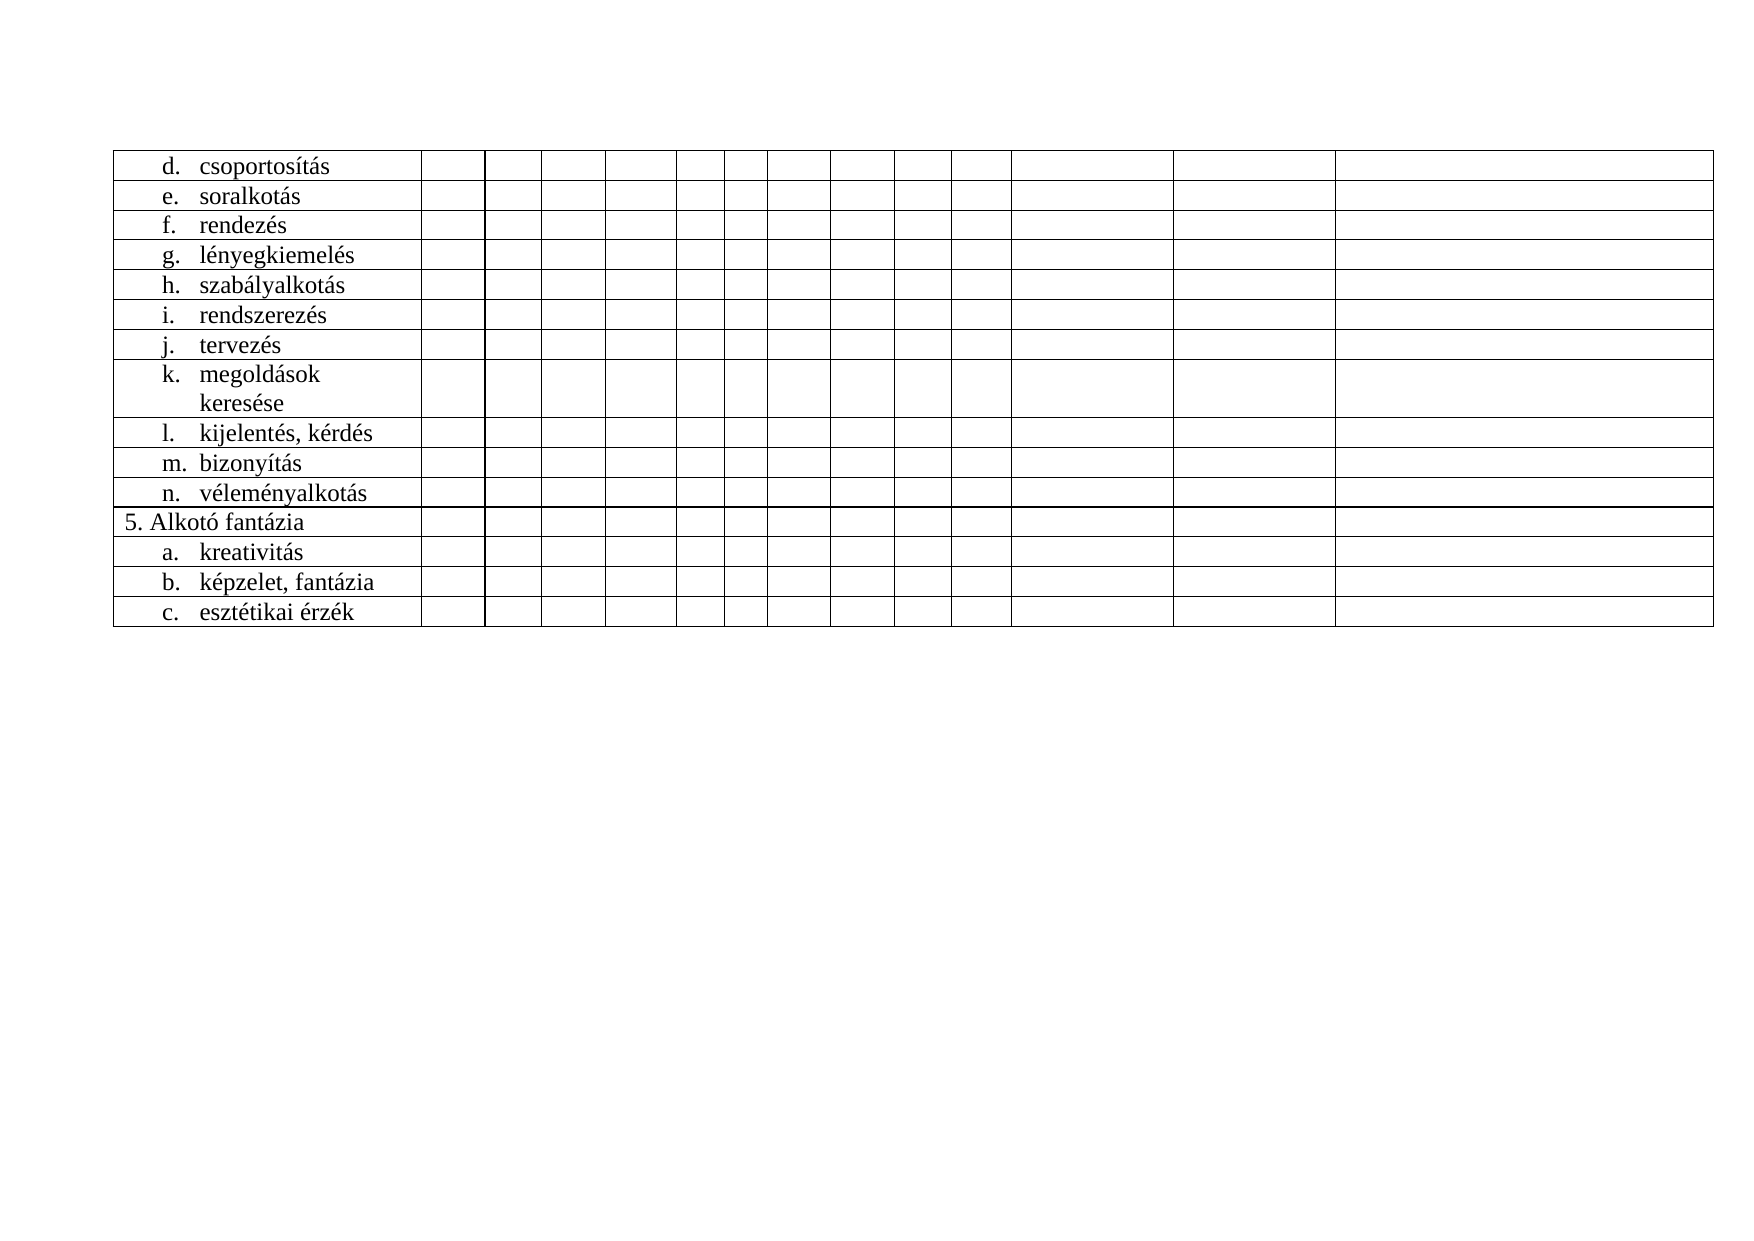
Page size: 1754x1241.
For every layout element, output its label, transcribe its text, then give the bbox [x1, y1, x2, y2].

table_cell [606, 300, 676, 329]
table_cell [1012, 448, 1173, 477]
table_cell [1174, 360, 1335, 417]
table_cell [831, 597, 894, 626]
table_cell [952, 211, 1011, 239]
table_cell [952, 597, 1011, 626]
table_cell [486, 330, 541, 358]
table_cell [606, 508, 676, 536]
table_cell [952, 181, 1011, 209]
table_cell esztétikai érzék [114, 597, 421, 626]
table_cell [768, 151, 830, 180]
table_cell [768, 597, 830, 626]
table_cell [1336, 330, 1713, 358]
table_cell [606, 448, 676, 477]
table_cell [606, 151, 676, 180]
table_cell [606, 537, 676, 566]
table_cell [1336, 537, 1713, 566]
table_cell [1012, 567, 1173, 596]
table_cell [1012, 537, 1173, 566]
table_cell [422, 597, 484, 626]
table_cell [831, 151, 894, 180]
table_cell [768, 508, 830, 536]
table_cell [768, 418, 830, 447]
table_cell [486, 300, 541, 329]
table_cell [895, 300, 951, 329]
table_cell [422, 151, 484, 180]
table_cell [1336, 478, 1713, 506]
table_cell [952, 478, 1011, 506]
table_cell [486, 418, 541, 447]
table_cell [677, 597, 724, 626]
table_cell [831, 418, 894, 447]
table_cell [677, 360, 724, 417]
table_cell [895, 330, 951, 358]
table_cell [725, 448, 767, 477]
table_cell [677, 478, 724, 506]
table_cell [725, 360, 767, 417]
table_cell [1174, 330, 1335, 358]
table_cell [606, 360, 676, 417]
table_cell [606, 211, 676, 239]
table_cell [1336, 448, 1713, 477]
table_cell [422, 418, 484, 447]
table_cell rendezés [114, 211, 421, 239]
table_cell [486, 360, 541, 417]
table_cell [768, 300, 830, 329]
table_cell [486, 478, 541, 506]
table_cell [1012, 151, 1173, 180]
table_cell [542, 330, 605, 358]
table_cell [422, 240, 484, 269]
table_cell [606, 478, 676, 506]
table_cell [768, 478, 830, 506]
table_cell [486, 508, 541, 536]
table_cell [1012, 360, 1173, 417]
table_cell [677, 270, 724, 299]
table_cell [1336, 211, 1713, 239]
table_cell [725, 478, 767, 506]
table_cell [1174, 270, 1335, 299]
table_cell [952, 360, 1011, 417]
table_cell [768, 448, 830, 477]
table_cell [677, 151, 724, 180]
table_cell [422, 181, 484, 209]
table_cell tervezés [114, 330, 421, 358]
table_cell [895, 448, 951, 477]
table_cell [422, 211, 484, 239]
table_cell [422, 300, 484, 329]
table_cell [606, 567, 676, 596]
table_cell [768, 240, 830, 269]
table_cell [725, 270, 767, 299]
table_cell [1336, 300, 1713, 329]
table_cell [831, 211, 894, 239]
table_cell [542, 181, 605, 209]
table_cell [486, 211, 541, 239]
table_cell [952, 151, 1011, 180]
table_cell [768, 181, 830, 209]
table_cell [1012, 211, 1173, 239]
table_cell [542, 360, 605, 417]
table_cell [542, 211, 605, 239]
table_cell [542, 537, 605, 566]
table_cell [677, 418, 724, 447]
table_cell [606, 270, 676, 299]
table_cell [831, 360, 894, 417]
table_cell [677, 508, 724, 536]
table_cell [1012, 240, 1173, 269]
table_cell [831, 448, 894, 477]
table_cell [895, 240, 951, 269]
table_cell [677, 300, 724, 329]
table_cell [542, 151, 605, 180]
table_cell [725, 330, 767, 358]
table_cell csoportosítás [114, 151, 421, 180]
table_cell soralkotás [114, 181, 421, 209]
table_cell [768, 360, 830, 417]
table_cell [895, 181, 951, 209]
table_cell [952, 448, 1011, 477]
table_cell [831, 567, 894, 596]
table_cell [725, 418, 767, 447]
table_cell [542, 478, 605, 506]
table_cell [422, 508, 484, 536]
table_cell [725, 508, 767, 536]
table_cell [725, 537, 767, 566]
table_cell [1174, 211, 1335, 239]
table_cell [1336, 567, 1713, 596]
table_cell [831, 478, 894, 506]
table_cell [677, 181, 724, 209]
table_cell [1174, 300, 1335, 329]
table_cell [895, 537, 951, 566]
table_cell [486, 151, 541, 180]
table_cell [952, 300, 1011, 329]
table_cell [952, 537, 1011, 566]
table_cell [1336, 181, 1713, 209]
table_cell [895, 270, 951, 299]
table_cell [1012, 418, 1173, 447]
table_cell [895, 418, 951, 447]
table_cell [952, 508, 1011, 536]
table_cell [1336, 360, 1713, 417]
table_cell [1336, 597, 1713, 626]
table_cell [1174, 537, 1335, 566]
table_cell [486, 567, 541, 596]
table_cell [542, 270, 605, 299]
table_cell [831, 330, 894, 358]
table_cell [1174, 240, 1335, 269]
table_cell [1336, 151, 1713, 180]
table_cell képzelet, fantázia [114, 567, 421, 596]
table_cell [952, 240, 1011, 269]
table_cell [1336, 270, 1713, 299]
table_cell [1012, 181, 1173, 209]
table_cell [725, 240, 767, 269]
table_cell 5. Alkotó fantázia [114, 508, 421, 536]
table_cell [1336, 508, 1713, 536]
table_cell [1012, 597, 1173, 626]
table_cell [542, 448, 605, 477]
table_cell [725, 151, 767, 180]
table_cell [486, 181, 541, 209]
table_cell [831, 300, 894, 329]
table_cell [831, 270, 894, 299]
table_cell [725, 181, 767, 209]
table_cell [542, 300, 605, 329]
table_cell [1012, 330, 1173, 358]
table_cell [1012, 300, 1173, 329]
table_cell [895, 508, 951, 536]
table_cell megoldások keresése [114, 360, 421, 417]
table_cell [895, 151, 951, 180]
table_cell [486, 448, 541, 477]
table_cell [1174, 418, 1335, 447]
table_cell [1174, 478, 1335, 506]
table_cell [1012, 478, 1173, 506]
table_cell [725, 211, 767, 239]
table_cell [422, 448, 484, 477]
table_cell [952, 418, 1011, 447]
table_cell [422, 330, 484, 358]
table_cell [422, 478, 484, 506]
table_cell [542, 508, 605, 536]
table_cell bizonyítás [114, 448, 421, 477]
table_cell [1174, 181, 1335, 209]
table_cell [486, 240, 541, 269]
table_cell [422, 270, 484, 299]
table_cell [768, 567, 830, 596]
table_cell [486, 537, 541, 566]
table_cell [952, 270, 1011, 299]
table_cell [677, 211, 724, 239]
table_cell [677, 448, 724, 477]
table_cell [895, 597, 951, 626]
table_cell kreativitás [114, 537, 421, 566]
table_cell [677, 240, 724, 269]
table_cell véleményalkotás [114, 478, 421, 506]
table_cell [725, 597, 767, 626]
table_cell [542, 567, 605, 596]
table_cell [895, 478, 951, 506]
table_cell [677, 567, 724, 596]
table_cell [895, 567, 951, 596]
table_cell [1336, 240, 1713, 269]
table_cell [768, 330, 830, 358]
table_cell [1012, 270, 1173, 299]
table_cell [831, 537, 894, 566]
table_cell [422, 360, 484, 417]
table_cell [768, 537, 830, 566]
table_cell [1174, 508, 1335, 536]
table_cell [422, 567, 484, 596]
table_cell [1336, 418, 1713, 447]
table_cell [1174, 597, 1335, 626]
table_cell [486, 597, 541, 626]
table_cell [768, 211, 830, 239]
table_cell [677, 537, 724, 566]
table_cell [1174, 151, 1335, 180]
table_cell [1012, 508, 1173, 536]
table_cell [422, 537, 484, 566]
table_cell [542, 240, 605, 269]
table_cell [895, 211, 951, 239]
table_cell [606, 240, 676, 269]
table_cell [1174, 567, 1335, 596]
table_cell [542, 597, 605, 626]
table_cell [952, 567, 1011, 596]
table_cell [725, 300, 767, 329]
table_cell [952, 330, 1011, 358]
table_cell [486, 270, 541, 299]
table_cell [606, 418, 676, 447]
table_cell [725, 567, 767, 596]
table_cell [831, 508, 894, 536]
table_cell [831, 240, 894, 269]
table_cell szabályalkotás [114, 270, 421, 299]
table_cell lényegkiemelés [114, 240, 421, 269]
table_cell [768, 270, 830, 299]
table_cell [606, 181, 676, 209]
table_cell [542, 418, 605, 447]
table_cell [677, 330, 724, 358]
table_cell [895, 360, 951, 417]
table_cell rendszerezés [114, 300, 421, 329]
table_cell [831, 181, 894, 209]
table_cell [606, 330, 676, 358]
table_cell [606, 597, 676, 626]
table_cell kijelentés, kérdés [114, 418, 421, 447]
table_cell [1174, 448, 1335, 477]
